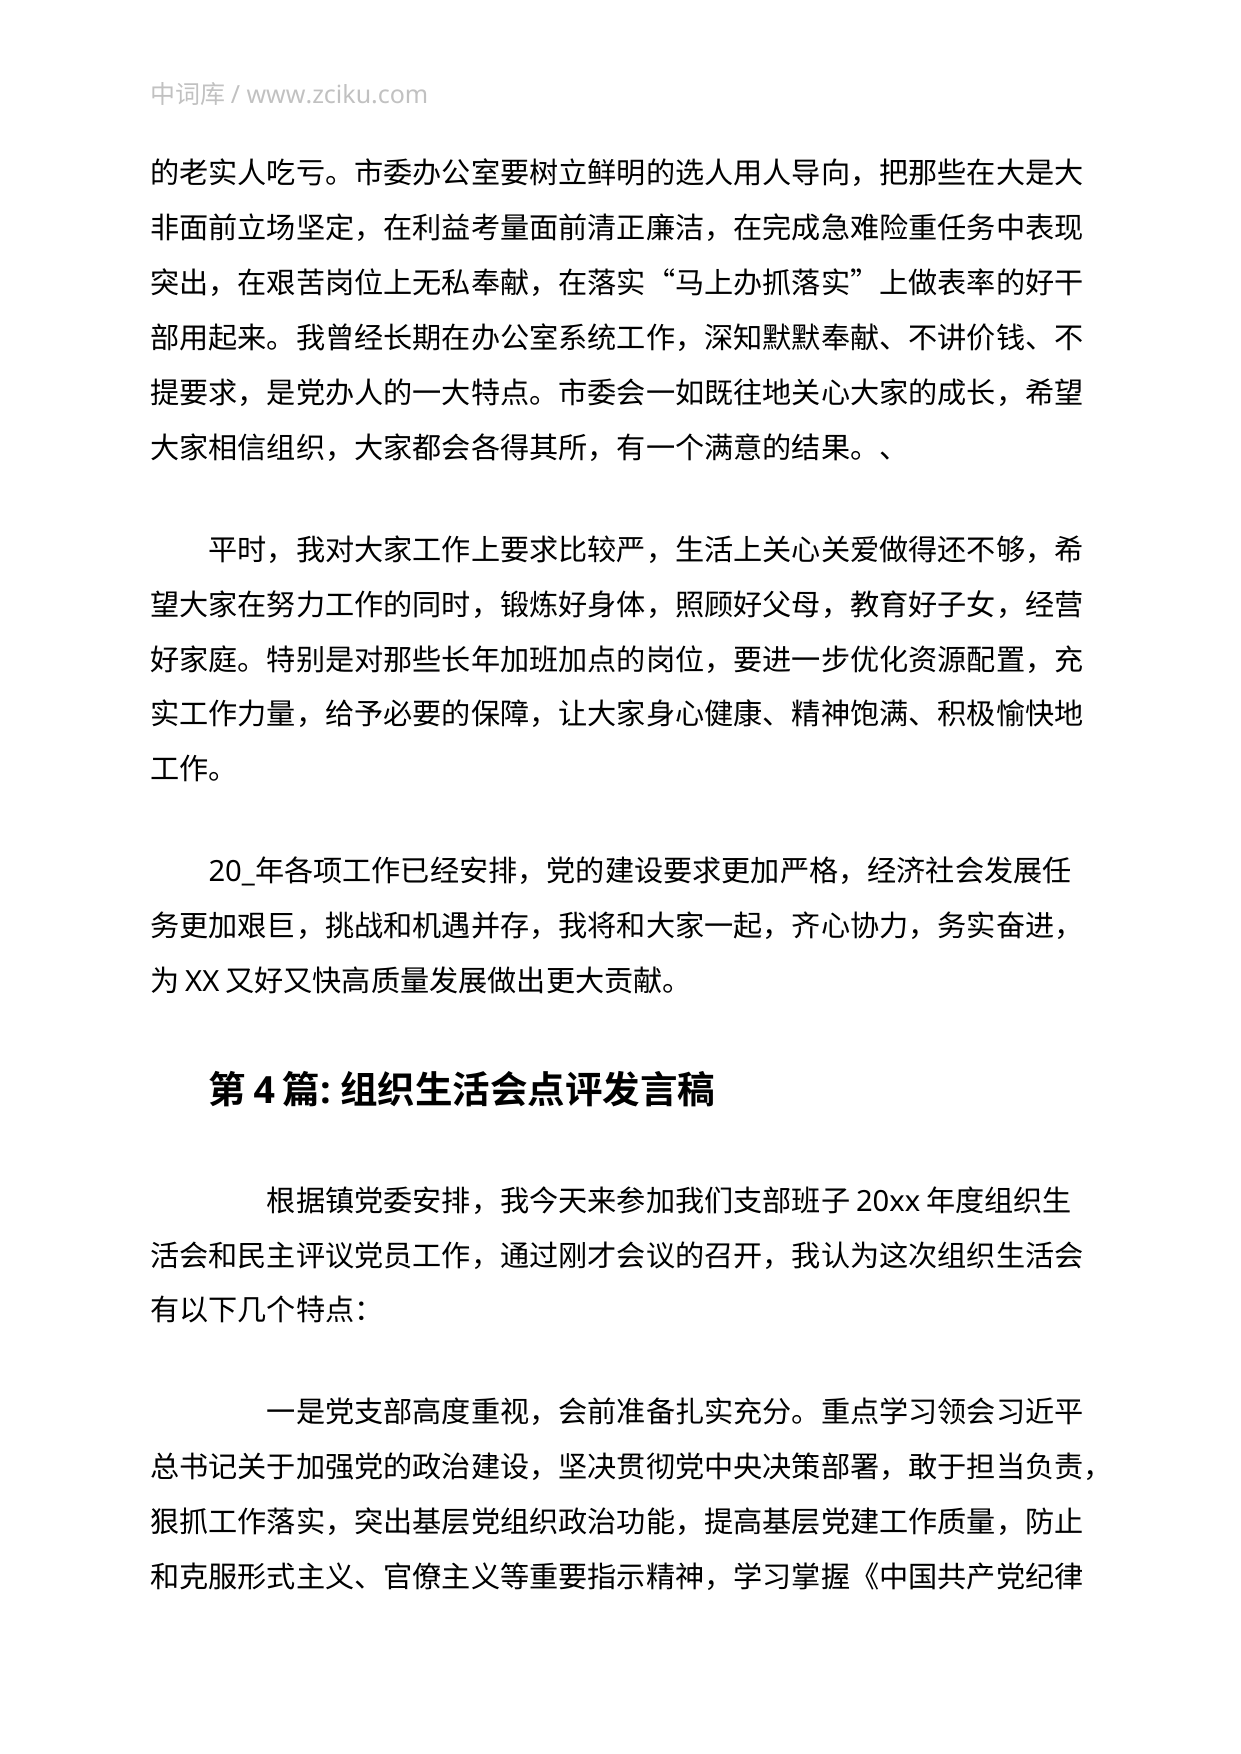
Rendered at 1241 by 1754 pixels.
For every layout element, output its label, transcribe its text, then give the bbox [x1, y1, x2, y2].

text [150, 1389, 1090, 1596]
text 第4篇: 组织生活会点评发言稿 [150, 1059, 1090, 1114]
text 根据镇党委安排，我今天来参加我们支部班子20xx年度组织生活会和民主评议党员工作，通过刚才会议的召开，我认为这次组织生活会有以下几个特点： [150, 1177, 1090, 1329]
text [150, 150, 1090, 467]
text 20_年各项工作已经安排，党的建设要求更加严格，经济社会发展任务更加艰巨，挑战和机遇并存，我将和大家一起，齐心协力，务实奋进，为XX又好又快高质量发展做出更大贡献。 [150, 848, 1090, 1000]
text 平时，我对大家工作上要求比较严，生活上关心关爱做得还不够，希望大家在努力工作的同时，锻炼好身体，照顾好父母，教育好子女，经营好家庭。特别是对那些长年加班加点的岗位，要进一步优化资源配置，充实工作力量，给予必要的保障，让大家身心健康、精神饱满、积极愉快地工作。 [150, 526, 1090, 788]
